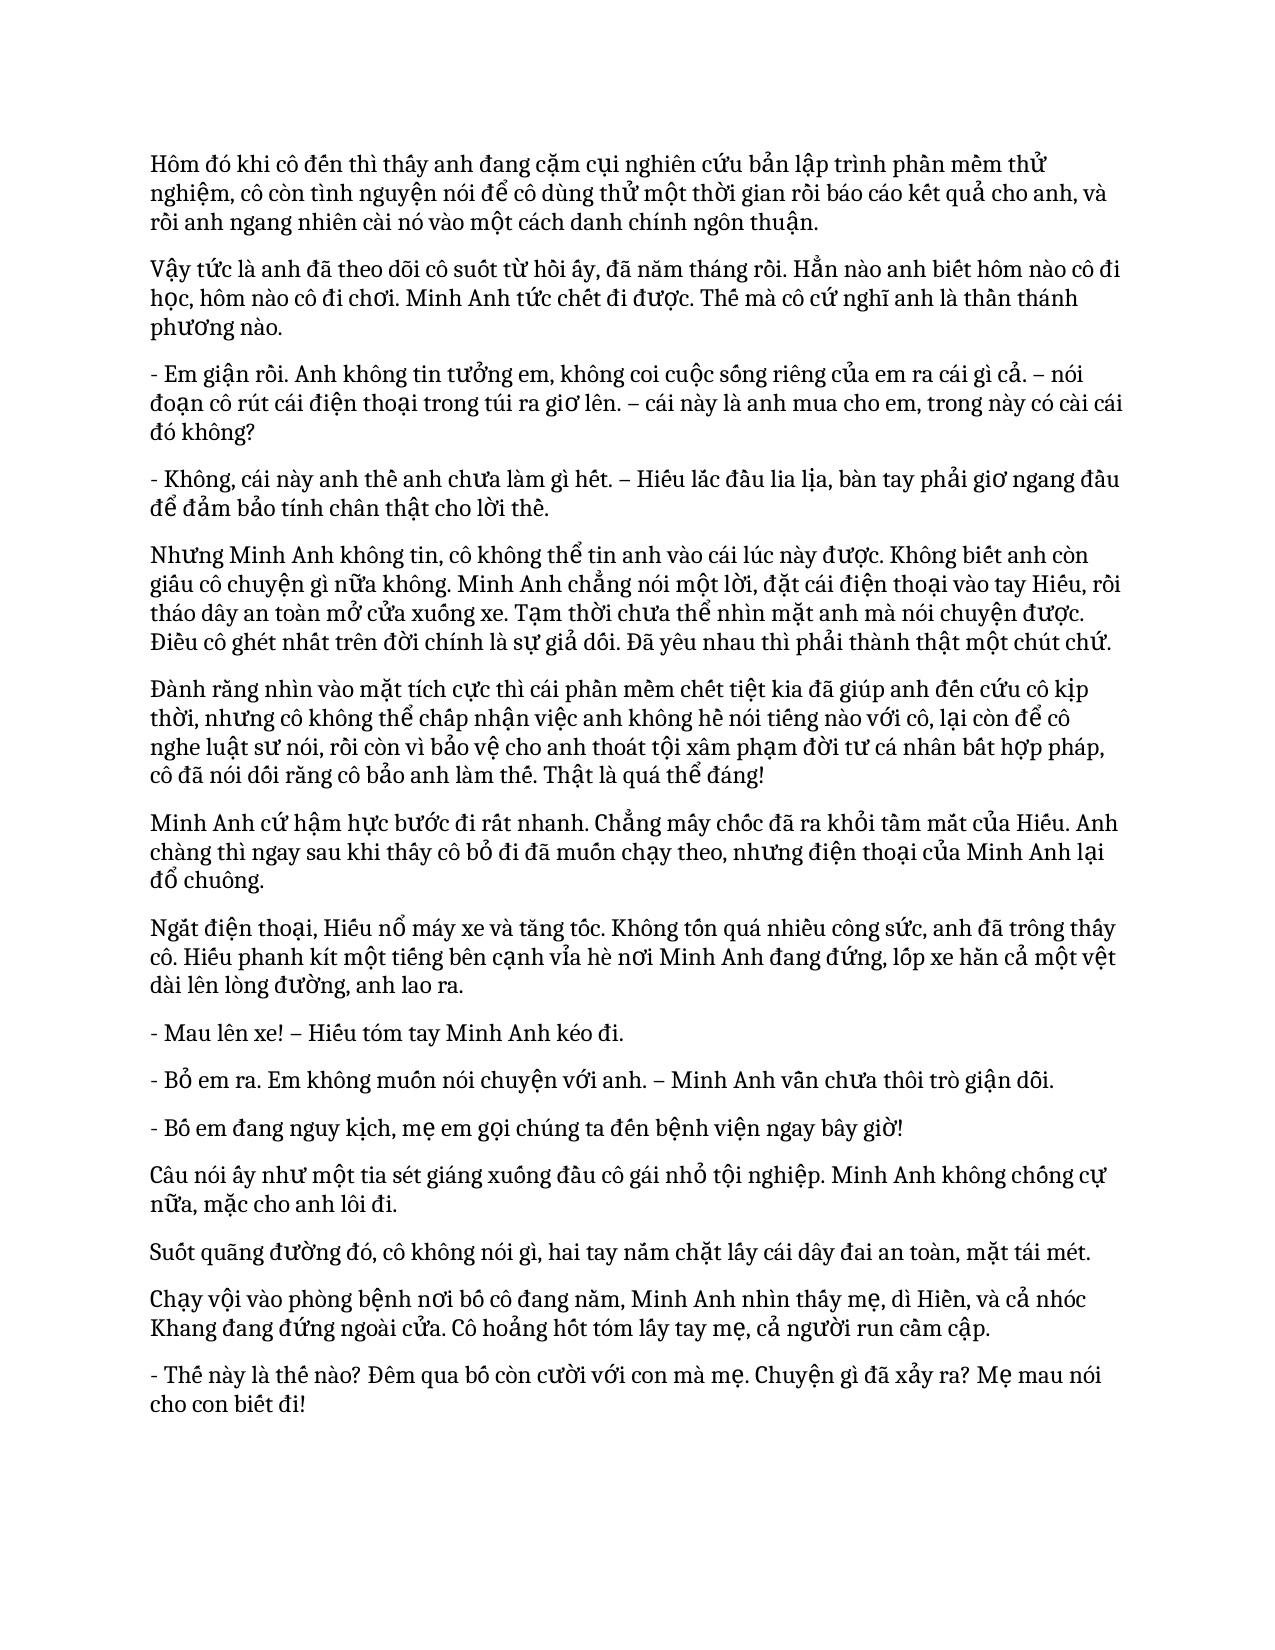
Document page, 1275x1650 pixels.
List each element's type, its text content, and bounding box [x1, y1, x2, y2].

text - Bố em đang nguy kịch, mẹ em gọi chúng ta đến bệnh viện ngay bây giờ! [150, 1114, 1125, 1142]
text - Mau lên xe! – Hiếu tóm tay Minh Anh kéo đi. [150, 1019, 1125, 1047]
text - Không, cái này anh thề anh chưa làm gì hết. – Hiếu lắc đầu lia lịa, bàn tay phải giơ ngang đầu để đảm bảo tính chân thật cho lời thề. [150, 465, 1125, 522]
text Đành rằng nhìn vào mặt tích cực thì cái phần mềm chết tiệt kia đã giúp anh đến cứu cô kịp thời, nhưng cô không thể chấp nhận việc anh không hề nói tiếng nào với cô, lại còn để cô nghe luật sư nói, rồi còn vì bảo vệ cho anh thoát tội xâm phạm đời tư cá nhân bất hợp pháp, cô đã nói dối rằng cô bảo anh làm thế. Thật là quá thể đáng! [150, 675, 1125, 790]
text - Em giận rồi. Anh không tin tưởng em, không coi cuộc sống riêng của em ra cái gì cả. – nói đoạn cô rút cái điện thoại trong túi ra giơ lên. – cái này là anh mua cho em, trong này có cài cái đó không? [150, 360, 1125, 446]
text Minh Anh cứ hậm hực bước đi rất nhanh. Chẳng mấy chốc đã ra khỏi tầm mắt của Hiếu. Anh chàng thì ngay sau khi thấy cô bỏ đi đã muốn chạy theo, nhưng điện thoại của Minh Anh lại đổ chuông. [150, 809, 1125, 895]
text Chạy vội vào phòng bệnh nơi bố cô đang nằm, Minh Anh nhìn thấy mẹ, dì Hiền, và cả nhóc Khang đang đứng ngoài cửa. Cô hoảng hốt tóm lấy tay mẹ, cả người run cầm cập. [150, 1285, 1125, 1342]
text Suốt quãng đường đó, cô không nói gì, hai tay nắm chặt lấy cái dây đai an toàn, mặt tái mét. [150, 1237, 1125, 1266]
text - Thế này là thế nào? Đêm qua bố còn cười với con mà mẹ. Chuyện gì đã xảy ra? Mẹ mau nói cho con biết đi! [150, 1361, 1125, 1419]
text Nhưng Minh Anh không tin, cô không thể tin anh vào cái lúc này được. Không biết anh còn giấu cô chuyện gì nữa không. Minh Anh chẳng nói một lời, đặt cái điện thoại vào tay Hiếu, rồi tháo dây an toàn mở cửa xuống xe. Tạm thời chưa thể nhìn mặt anh mà nói chuyện được. Điều cô ghét nhất trên đời chính là sự giả dối. Đã yêu nhau thì phải thành thật một chút chứ. [150, 541, 1125, 656]
text - Bỏ em ra. Em không muốn nói chuyện với anh. – Minh Anh vẫn chưa thôi trò giận dỗi. [150, 1066, 1125, 1095]
text Câu nói ấy như một tia sét giáng xuống đầu cô gái nhỏ tội nghiệp. Minh Anh không chống cự nữa, mặc cho anh lôi đi. [150, 1161, 1125, 1219]
text Hôm đó khi cô đến thì thấy anh đang cặm cụi nghiên cứu bản lập trình phần mềm thử nghiệm, cô còn tình nguyện nói để cô dùng thử một thời gian rồi báo cáo kết quả cho anh, và rồi anh ngang nhiên cài nó vào một cách danh chính ngôn thuận. [150, 150, 1125, 236]
text Ngắt điện thoại, Hiếu nổ máy xe và tăng tốc. Không tốn quá nhiều công sức, anh đã trông thấy cô. Hiếu phanh kít một tiếng bên cạnh vỉa hè nơi Minh Anh đang đứng, lốp xe hằn cả một vệt dài lên lòng đường, anh lao ra. [150, 914, 1125, 1000]
text Vậy tức là anh đã theo dõi cô suốt từ hồi ấy, đã năm tháng rồi. Hẳn nào anh biết hôm nào cô đi học, hôm nào cô đi chơi. Minh Anh tức chết đi được. Thế mà cô cứ nghĩ anh là thần thánh phương nào. [150, 255, 1125, 341]
